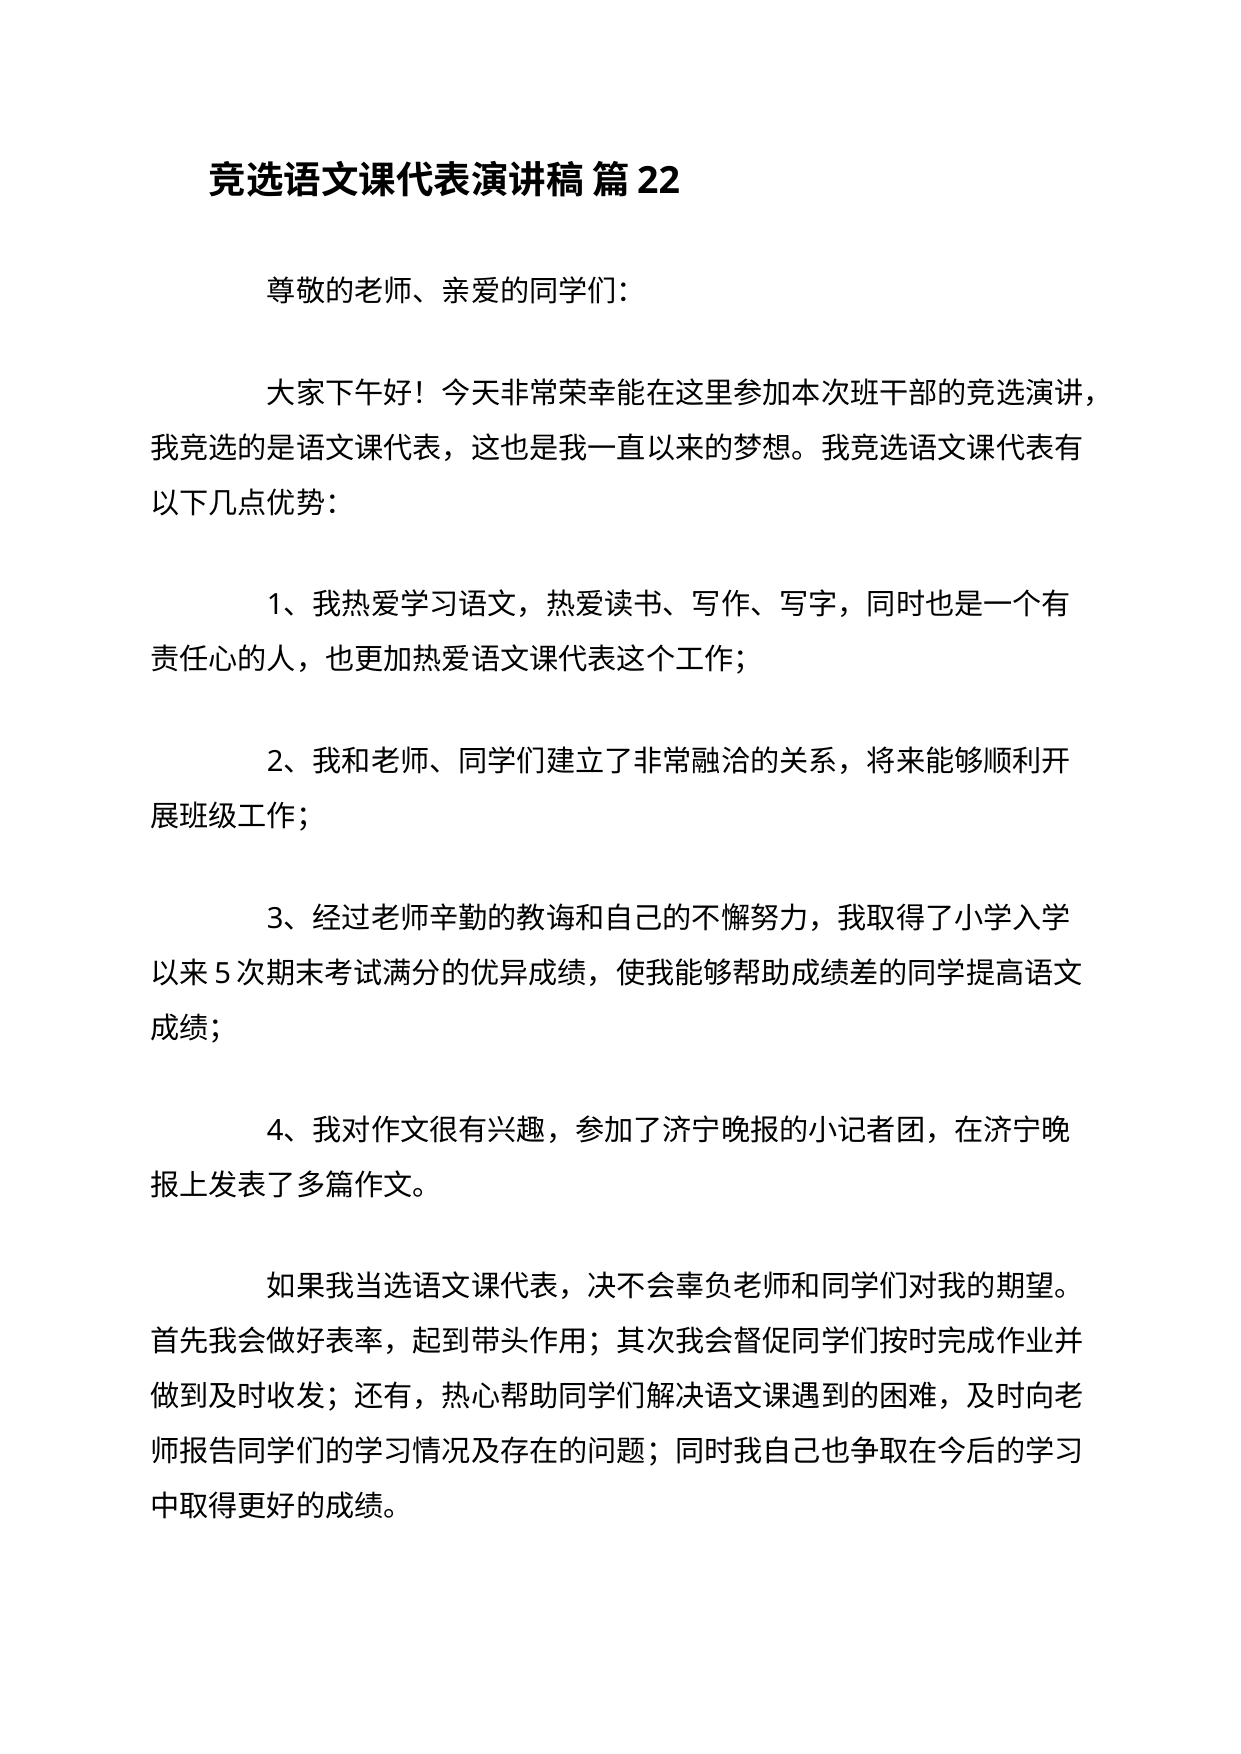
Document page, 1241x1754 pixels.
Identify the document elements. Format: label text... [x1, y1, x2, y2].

text 2、我和老师、同学们建立了非常融洽的关系，将来能够顺利开展班级工作； [150, 738, 1090, 835]
text 如果我当选语文课代表，决不会辜负老师和同学们对我的期望。首先我会做好表率，起到带头作用；其次我会督促同学们按时完成作业并做到及时收发；还有，热心帮助同学们解决语文课遇到的困难，及时向老师报告同学们的学习情况及存在的问题；同时我自己也争取在今后的学习中取得更好的成绩。 [150, 1263, 1090, 1525]
text 尊敬的老师、亲爱的同学们： [150, 268, 1090, 310]
text 4、我对作文很有兴趣，参加了济宁晚报的小记者团，在济宁晚报上发表了多篇作文。 [150, 1106, 1090, 1203]
text 1、我热爱学习语文，热爱读书、写作、写字，同时也是一个有责任心的人，也更加热爱语文课代表这个工作； [150, 581, 1090, 678]
text 3、经过老师辛勤的教诲和自己的不懈努力，我取得了小学入学以来5次期末考试满分的优异成绩，使我能够帮助成绩差的同学提高语文成绩； [150, 894, 1090, 1047]
text 大家下午好！今天非常荣幸能在这里参加本次班干部的竞选演讲，我竞选的是语文课代表，这也是我一直以来的梦想。我竞选语文课代表有以下几点优势： [150, 369, 1090, 521]
text 竞选语文课代表演讲稿 篇22 [150, 150, 1090, 204]
